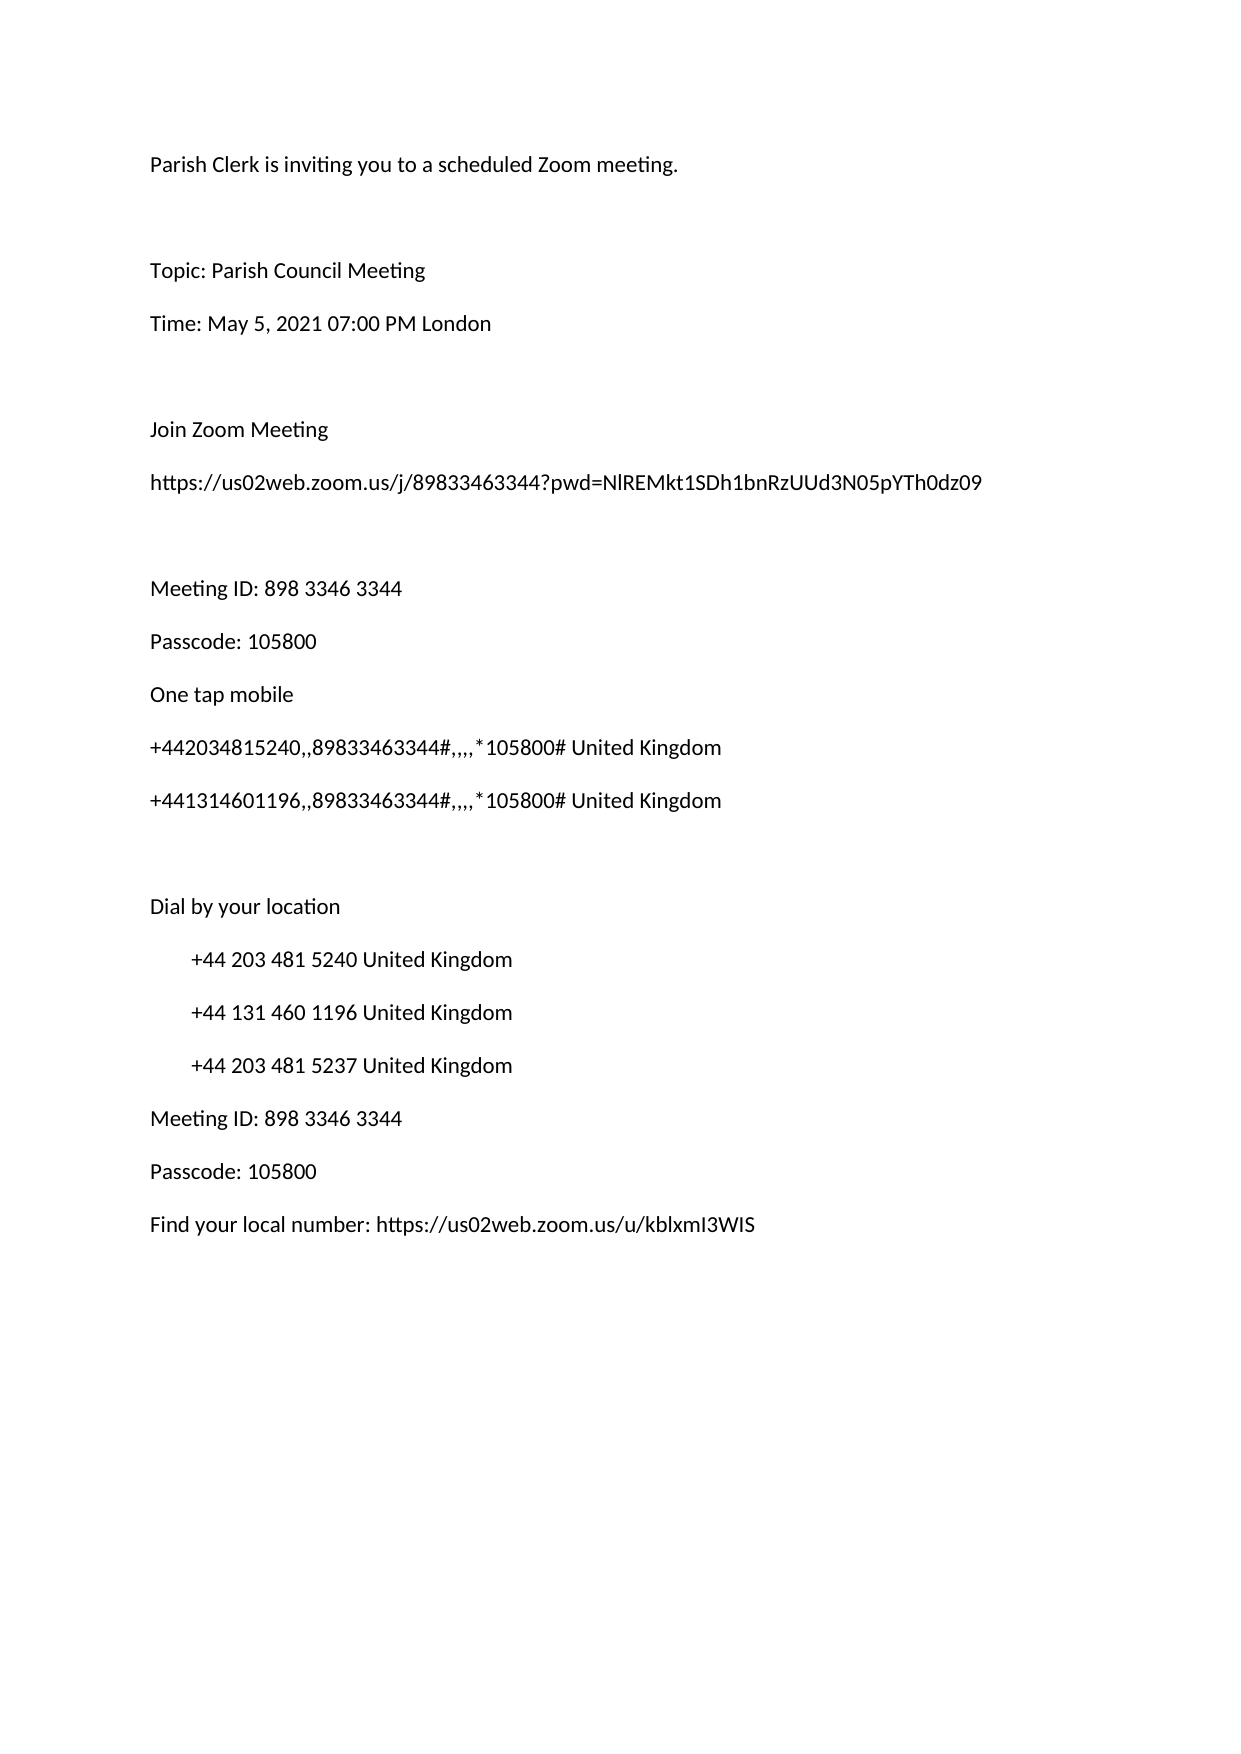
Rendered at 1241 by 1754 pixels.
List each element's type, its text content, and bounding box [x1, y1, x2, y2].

text +44 131 460 1196 United Kingdom [150, 998, 1090, 1026]
text Meeting ID: 898 3346 3344 [150, 574, 1090, 602]
text One tap mobile [150, 680, 1090, 708]
text https://us02web.zoom.us/j/89833463344?pwd=NlREMkt1SDh1bnRzUUd3N05pYTh0dz09 [150, 468, 1090, 496]
text Parish Clerk is inviting you to a scheduled Zoom meeting. [150, 150, 1090, 178]
text Time: May 5, 2021 07:00 PM London [150, 309, 1090, 337]
text Find your local number: https://us02web.zoom.us/u/kblxmI3WIS [150, 1210, 1090, 1238]
text Join Zoom Meeting [150, 415, 1090, 443]
text Topic: Parish Council Meeting [150, 256, 1090, 284]
text Passcode: 105800 [150, 627, 1090, 655]
text +442034815240,,89833463344#,,,,*105800# United Kingdom [150, 733, 1090, 761]
text +441314601196,,89833463344#,,,,*105800# United Kingdom [150, 786, 1090, 814]
text Dial by your location [150, 892, 1090, 920]
text Meeting ID: 898 3346 3344 [150, 1104, 1090, 1132]
text +44 203 481 5237 United Kingdom [150, 1051, 1090, 1079]
text +44 203 481 5240 United Kingdom [150, 945, 1090, 973]
text Passcode: 105800 [150, 1157, 1090, 1185]
